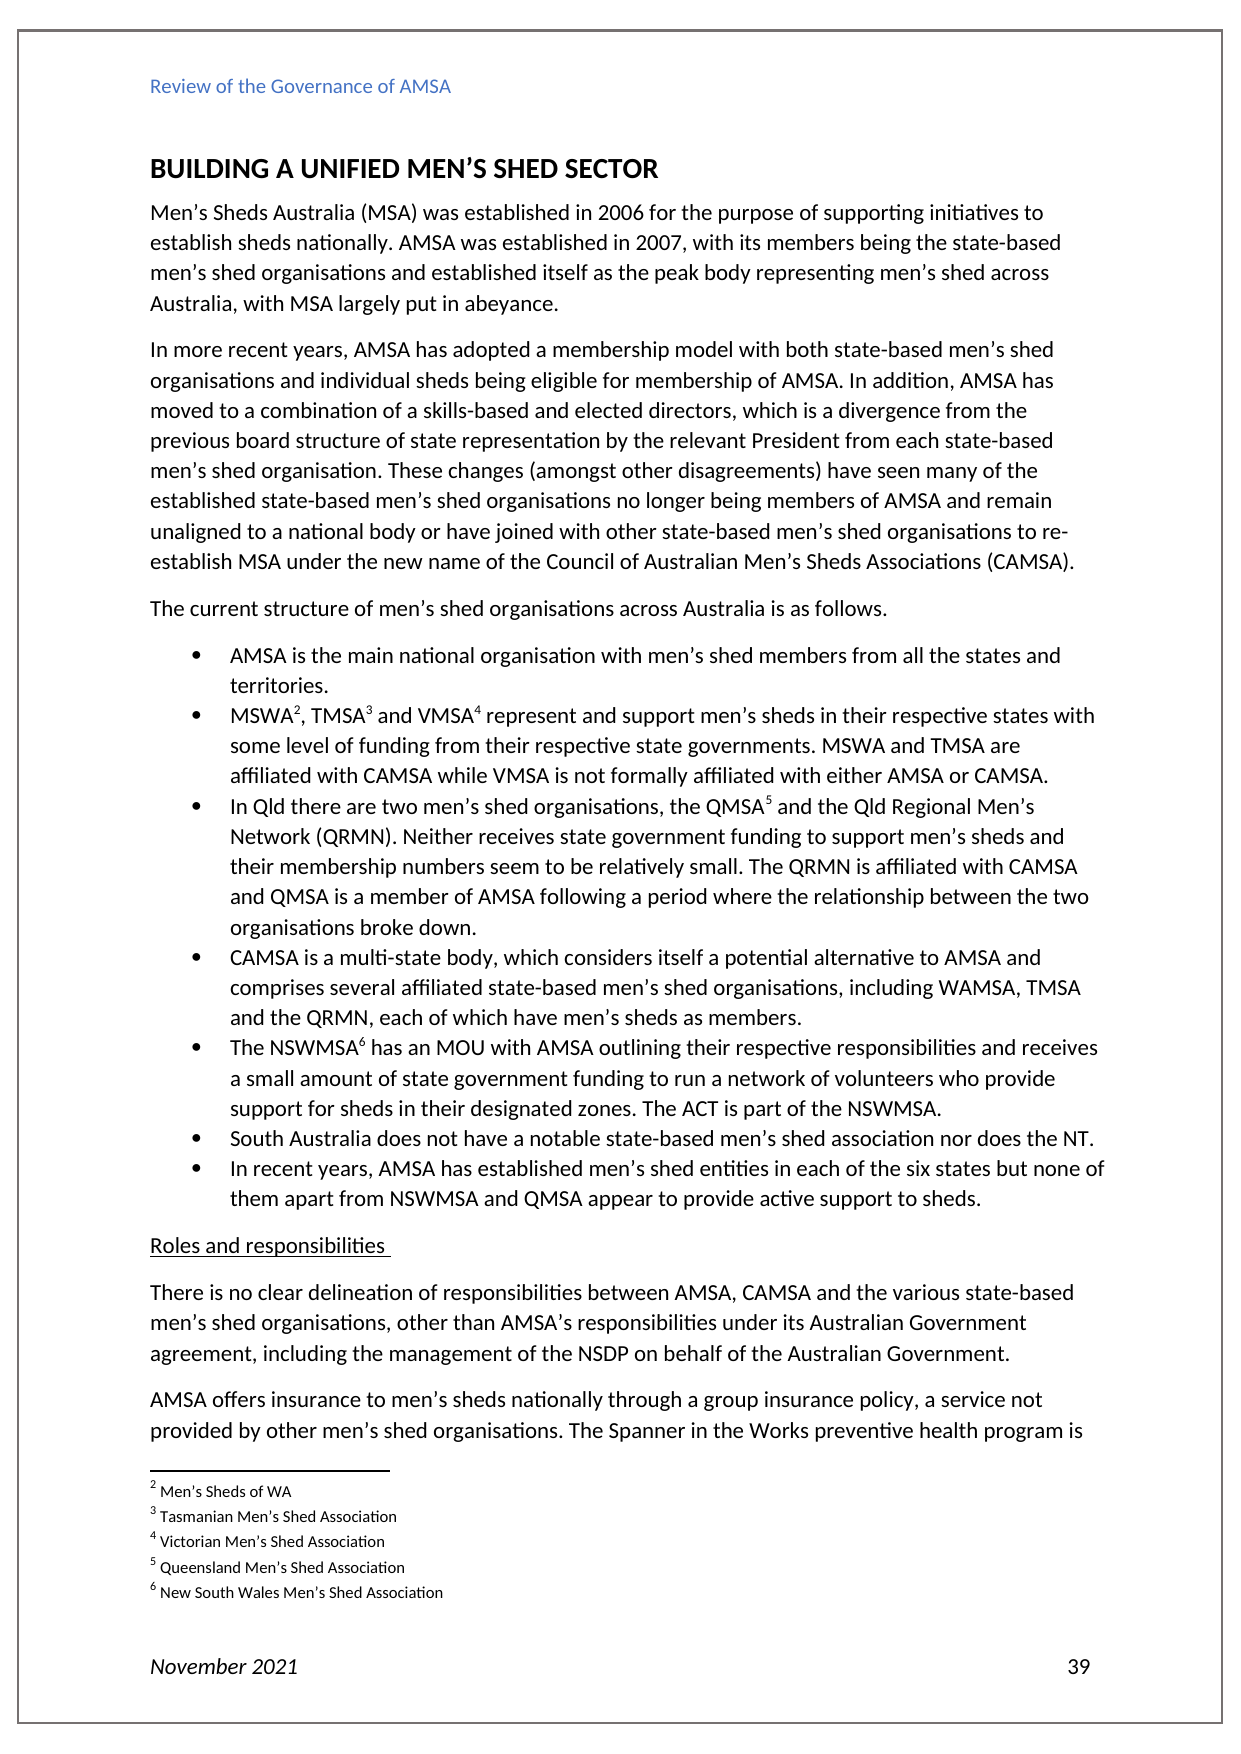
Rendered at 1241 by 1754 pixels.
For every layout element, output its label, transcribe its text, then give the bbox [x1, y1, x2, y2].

text In more recent years, AMSA has adopted a membership model with both state-based men’s shed organisations and individual sheds being eligible for membership of AMSA. In addition, AMSA has moved to a combination of a skills-based and elected directors, which is a divergence from the previous board structure of state representation by the relevant President from each state-based men’s shed organisation. These changes (amongst other disagreements) have seen many of the established state-based men’s shed organisations no longer being members of AMSA and remain unaligned to a national body or have joined with other state-based men’s shed organisations to re-establish MSA under the new name of the Council of Australian Men’s Sheds Associations (CAMSA). [150, 336, 1107, 575]
list In Qld there are two men’s shed organisations, the QMSA and the Qld Regional Men’s Network (QRMN). Neither receives state government funding to support men’s sheds and their membership numbers seem to be relatively small. The QRMN is affiliated with CAMSA and QMSA is a member of AMSA following a period where the relationship between the two organisations broke down. [192, 792, 1107, 941]
text There is no clear delineation of responsibilities between AMSA, CAMSA and the various state-based men’s shed organisations, other than AMSA’s responsibilities under its Australian Government agreement, including the management of the NSDP on behalf of the Australian Government. [150, 1278, 1107, 1367]
list AMSA is the main national organisation with men’s shed members from all the states and territories. [192, 641, 1107, 699]
list The NSWMSA has an MOU with AMSA outlining their respective responsibilities and receives a small amount of state government funding to run a network of volunteers who provide support for sheds in their designated zones. The ACT is part of the NSWMSA. [192, 1033, 1107, 1122]
list South Australia does not have a notable state-based men’s shed association nor does the NT. [192, 1124, 1107, 1152]
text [150, 1386, 1107, 1444]
list MSWA, TMSA and VMSA represent and support men’s sheds in their respective states with some level of funding from their respective state governments. MSWA and TMSA are affiliated with CAMSA while VMSA is not formally affiliated with either AMSA or CAMSA. [192, 701, 1107, 790]
text The current structure of men’s shed organisations across Australia is as follows. [150, 594, 1107, 622]
subtitle BUILDING A UNIFIED MEN’S SHED SECTOR [150, 150, 1107, 186]
text Men’s Sheds Australia (MSA) was established in 2006 for the purpose of supporting initiatives to establish sheds nationally. AMSA was established in 2007, with its members being the state-based men’s shed organisations and established itself as the peak body representing men’s shed across Australia, with MSA largely put in abeyance. [150, 198, 1107, 317]
list CAMSA is a multi-state body, which considers itself a potential alternative to AMSA and comprises several affiliated state-based men’s shed organisations, including WAMSA, TMSA and the QRMN, each of which have men’s sheds as members. [192, 943, 1107, 1031]
list In recent years, AMSA has established men’s shed entities in each of the six states but none of them apart from NSWMSA and QMSA appear to provide active support to sheds. [192, 1154, 1107, 1213]
subtitle Roles and responsibilities [150, 1231, 1107, 1259]
